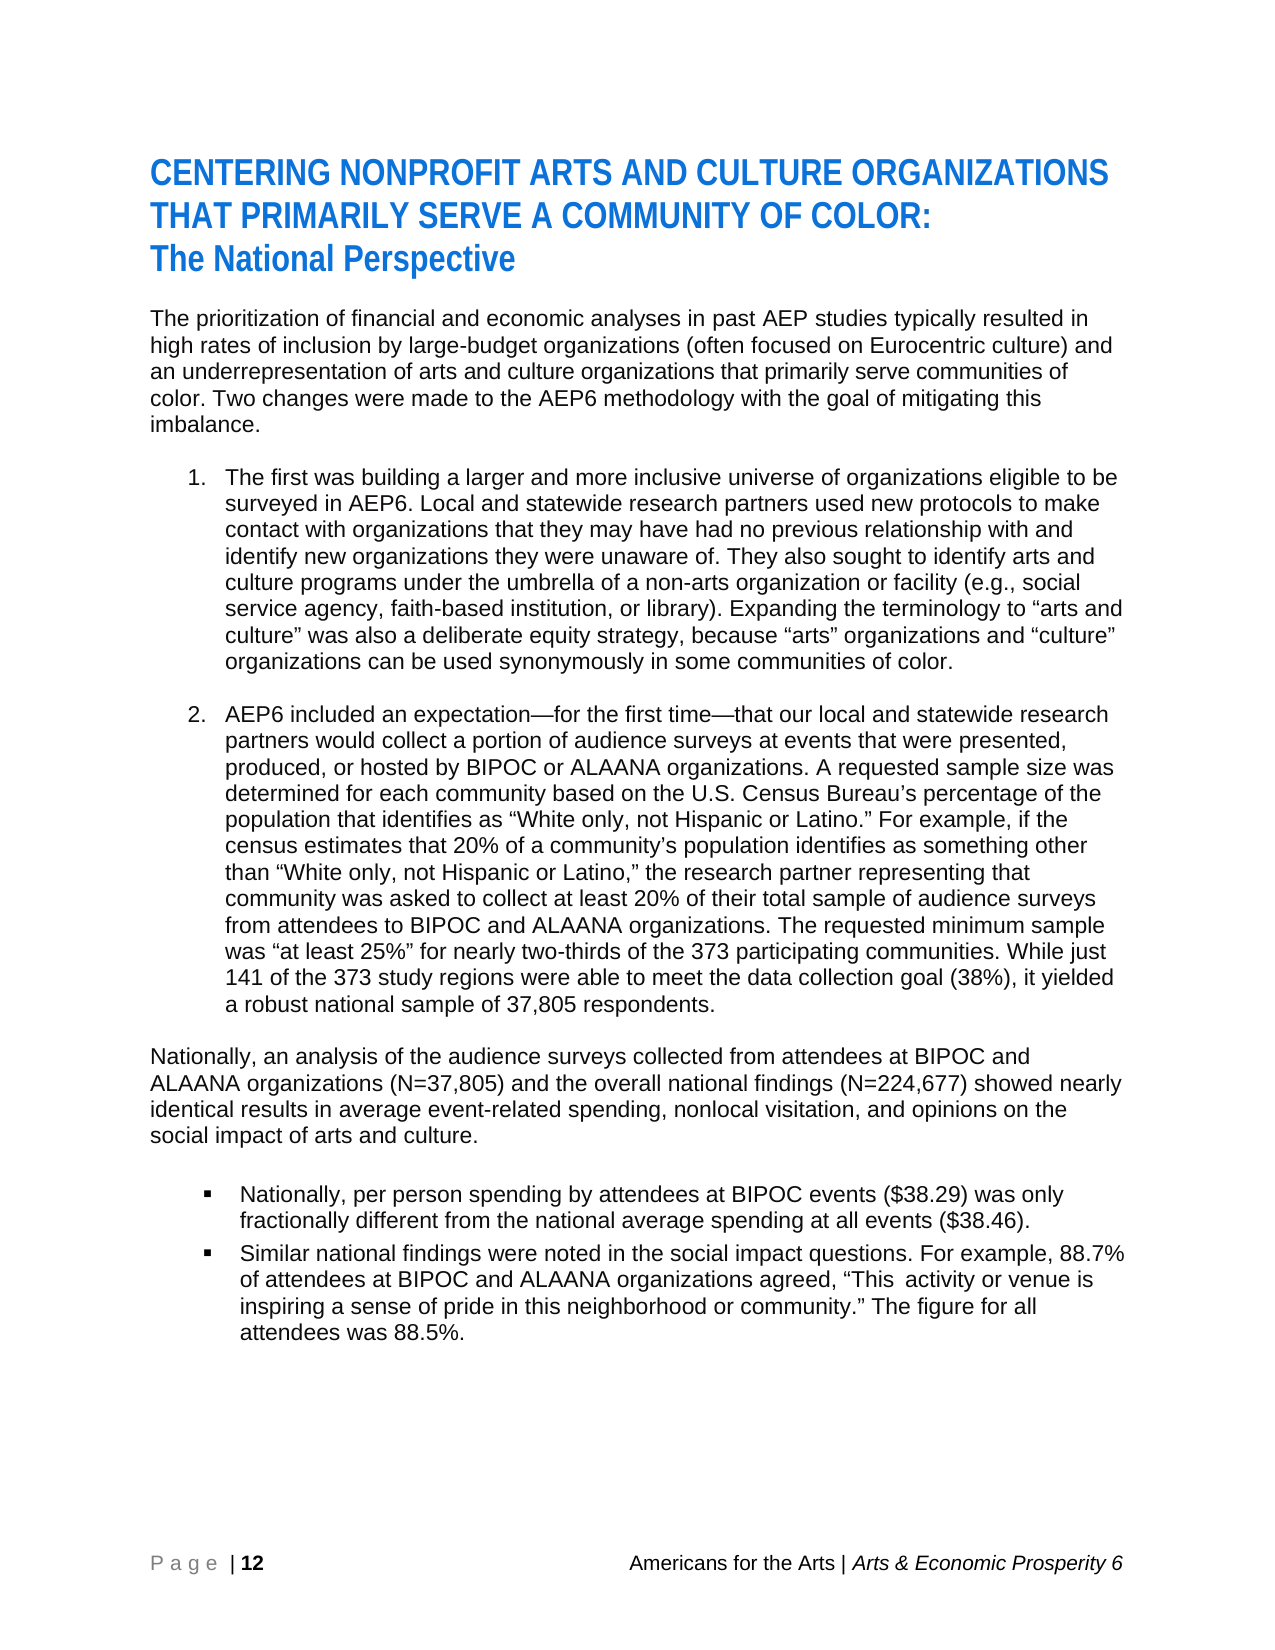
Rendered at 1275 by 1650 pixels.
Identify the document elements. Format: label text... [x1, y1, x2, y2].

text THAT PRIMARILY SERVE A COMMUNITY OF COLOR: The National Perspective [150, 193, 1125, 279]
list Similar national findings were noted in the social impact questions. For example, 88.7% of attendees at BIPOC and ALAANA organizations agreed, “This activity or venue is inspiring a sense of pride in this neighborhood or community.” The figure for all attendees was 88.5%. [202, 1240, 1125, 1345]
text The prioritization of financial and economic analyses in past AEP studies typically resulted in high rates of inclusion by large-budget organizations (often focused on Eurocentric culture) and an underrepresentation of arts and culture organizations that primarily serve communities of color. Two changes were made to the AEP6 methodology with the goal of mitigating this imbalance. [150, 305, 1125, 437]
text CENTERING NONPROFIT ARTS AND CULTURE ORGANIZATIONS [150, 150, 1125, 193]
list Nationally, per person spending by attendees at BIPOC events ($38.29) was only fractionally different from the national average spending at all events ($38.46). [202, 1181, 1125, 1234]
list The first was building a larger and more inclusive universe of organizations eligible to be surveyed in AEP6. Local and statewide research partners used new protocols to make contact with organizations that they may have had no previous relationship with and identify new organizations they were unaware of. They also sought to identify arts and culture programs under the umbrella of a non-arts organization or facility (e.g., social service agency, faith-based institution, or library). Expanding the terminology to “arts and culture” was also a deliberate equity strategy, because “arts” organizations and “culture” organizations can be used synonymously in some communities of color. [187, 463, 1125, 674]
list AEP6 included an expectation—for the first time—that our local and statewide research partners would collect a portion of audience surveys at events that were presented, produced, or hosted by BIPOC or ALAANA organizations. A requested sample size was determined for each community based on the U.S. Census Bureau’s percentage of the population that identifies as “White only, not Hispanic or Latino.” For example, if the census estimates that 20% of a community’s population identifies as something other than “White only, not Hispanic or Latino,” the research partner representing that community was asked to collect at least 20% of their total sample of audience surveys from attendees to BIPOC and ALAANA organizations. The requested minimum sample was “at least 25%” for nearly two-thirds of the 373 participating communities. While just 141 of the 373 study regions were able to meet the data collection goal (38%), it yielded a robust national sample of 37,805 respondents. [187, 701, 1125, 1017]
text Nationally, an analysis of the audience surveys collected from attendees at BIPOC and ALAANA organizations (N=37,805) and the overall national findings (N=224,677) showed nearly identical results in average event-related spending, nonlocal visitation, and opinions on the social impact of arts and culture. [150, 1043, 1125, 1149]
